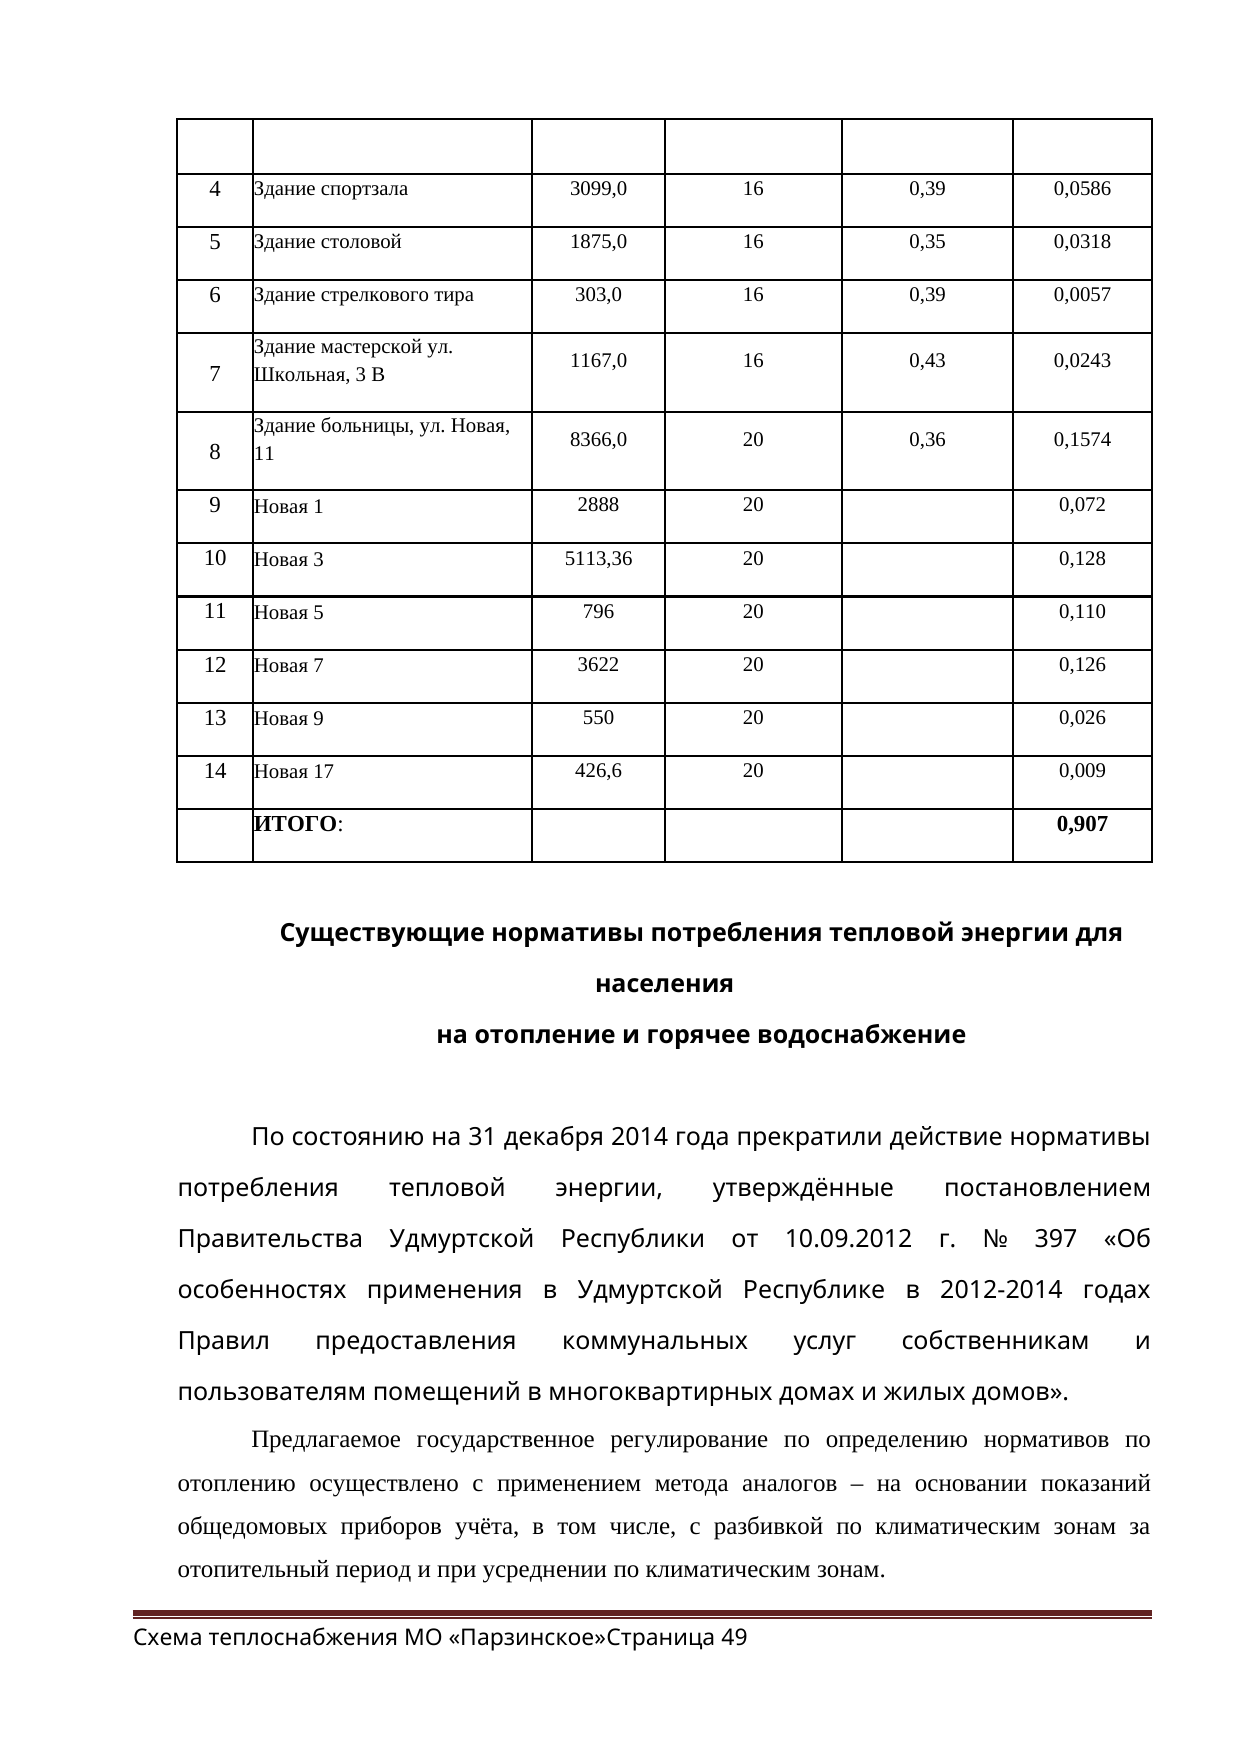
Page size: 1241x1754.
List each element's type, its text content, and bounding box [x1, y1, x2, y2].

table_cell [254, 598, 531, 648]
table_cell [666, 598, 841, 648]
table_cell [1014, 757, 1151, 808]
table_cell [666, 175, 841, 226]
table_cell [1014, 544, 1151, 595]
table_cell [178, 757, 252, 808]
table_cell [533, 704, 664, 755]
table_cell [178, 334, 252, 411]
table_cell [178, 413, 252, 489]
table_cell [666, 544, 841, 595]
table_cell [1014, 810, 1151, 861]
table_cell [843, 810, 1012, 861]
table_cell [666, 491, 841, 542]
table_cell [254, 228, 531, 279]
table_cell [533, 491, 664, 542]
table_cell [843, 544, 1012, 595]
text на отопление и горячее водоснабжение [177, 1016, 1152, 1050]
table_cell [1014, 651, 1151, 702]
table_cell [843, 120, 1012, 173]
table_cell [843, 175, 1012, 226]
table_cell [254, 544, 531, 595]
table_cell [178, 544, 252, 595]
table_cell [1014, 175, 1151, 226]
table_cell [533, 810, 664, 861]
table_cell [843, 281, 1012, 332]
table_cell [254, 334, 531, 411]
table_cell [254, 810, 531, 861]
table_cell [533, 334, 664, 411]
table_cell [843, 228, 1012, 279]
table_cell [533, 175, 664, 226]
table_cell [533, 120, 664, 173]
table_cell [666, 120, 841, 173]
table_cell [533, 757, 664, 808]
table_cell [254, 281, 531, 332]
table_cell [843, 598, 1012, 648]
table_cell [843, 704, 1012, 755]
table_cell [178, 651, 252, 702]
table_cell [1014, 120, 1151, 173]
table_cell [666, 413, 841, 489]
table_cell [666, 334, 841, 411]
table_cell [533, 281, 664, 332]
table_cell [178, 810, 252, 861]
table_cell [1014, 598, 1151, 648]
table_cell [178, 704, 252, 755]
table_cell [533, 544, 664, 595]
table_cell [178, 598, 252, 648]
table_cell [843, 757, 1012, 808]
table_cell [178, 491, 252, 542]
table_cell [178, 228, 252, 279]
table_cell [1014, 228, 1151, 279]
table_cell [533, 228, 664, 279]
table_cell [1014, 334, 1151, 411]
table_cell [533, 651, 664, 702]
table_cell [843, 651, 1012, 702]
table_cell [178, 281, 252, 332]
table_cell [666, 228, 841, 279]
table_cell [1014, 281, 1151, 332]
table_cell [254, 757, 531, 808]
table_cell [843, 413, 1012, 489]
text Предлагаемое государственное регулирование по определению нормативов по отоплению осуществлено с применением метода аналогов – на основании показаний общедомовых приборов учёта, в том числе, с разбивкой по климатическим зонам за отопительный период и при усреднении по климатическим зонам. [177, 1424, 1152, 1583]
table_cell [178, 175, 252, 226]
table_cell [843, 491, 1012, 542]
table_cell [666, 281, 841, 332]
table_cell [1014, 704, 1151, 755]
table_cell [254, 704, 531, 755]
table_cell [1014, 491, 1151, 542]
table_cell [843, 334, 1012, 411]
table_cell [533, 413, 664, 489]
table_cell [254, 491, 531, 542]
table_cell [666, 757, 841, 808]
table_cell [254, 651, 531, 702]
text Существующие нормативы потребления тепловой энергии для населения [177, 914, 1152, 999]
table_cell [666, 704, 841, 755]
text По состоянию на 31 декабря 2014 года прекратили действие нормативы потребления тепловой энергии, утверждённые постановлением Правительства Удмуртской Республики от 10.09.2012 г. № 397 «Об особенностях применения в Удмуртской Республике в 2012-2014 годах Правил предоставления коммунальных услуг собственникам и пользователям помещений в многоквартирных домах и жилых домов». [177, 1118, 1152, 1408]
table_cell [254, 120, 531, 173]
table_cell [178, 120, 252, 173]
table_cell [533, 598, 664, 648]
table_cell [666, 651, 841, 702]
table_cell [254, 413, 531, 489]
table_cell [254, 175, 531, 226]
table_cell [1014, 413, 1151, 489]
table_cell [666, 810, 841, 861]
